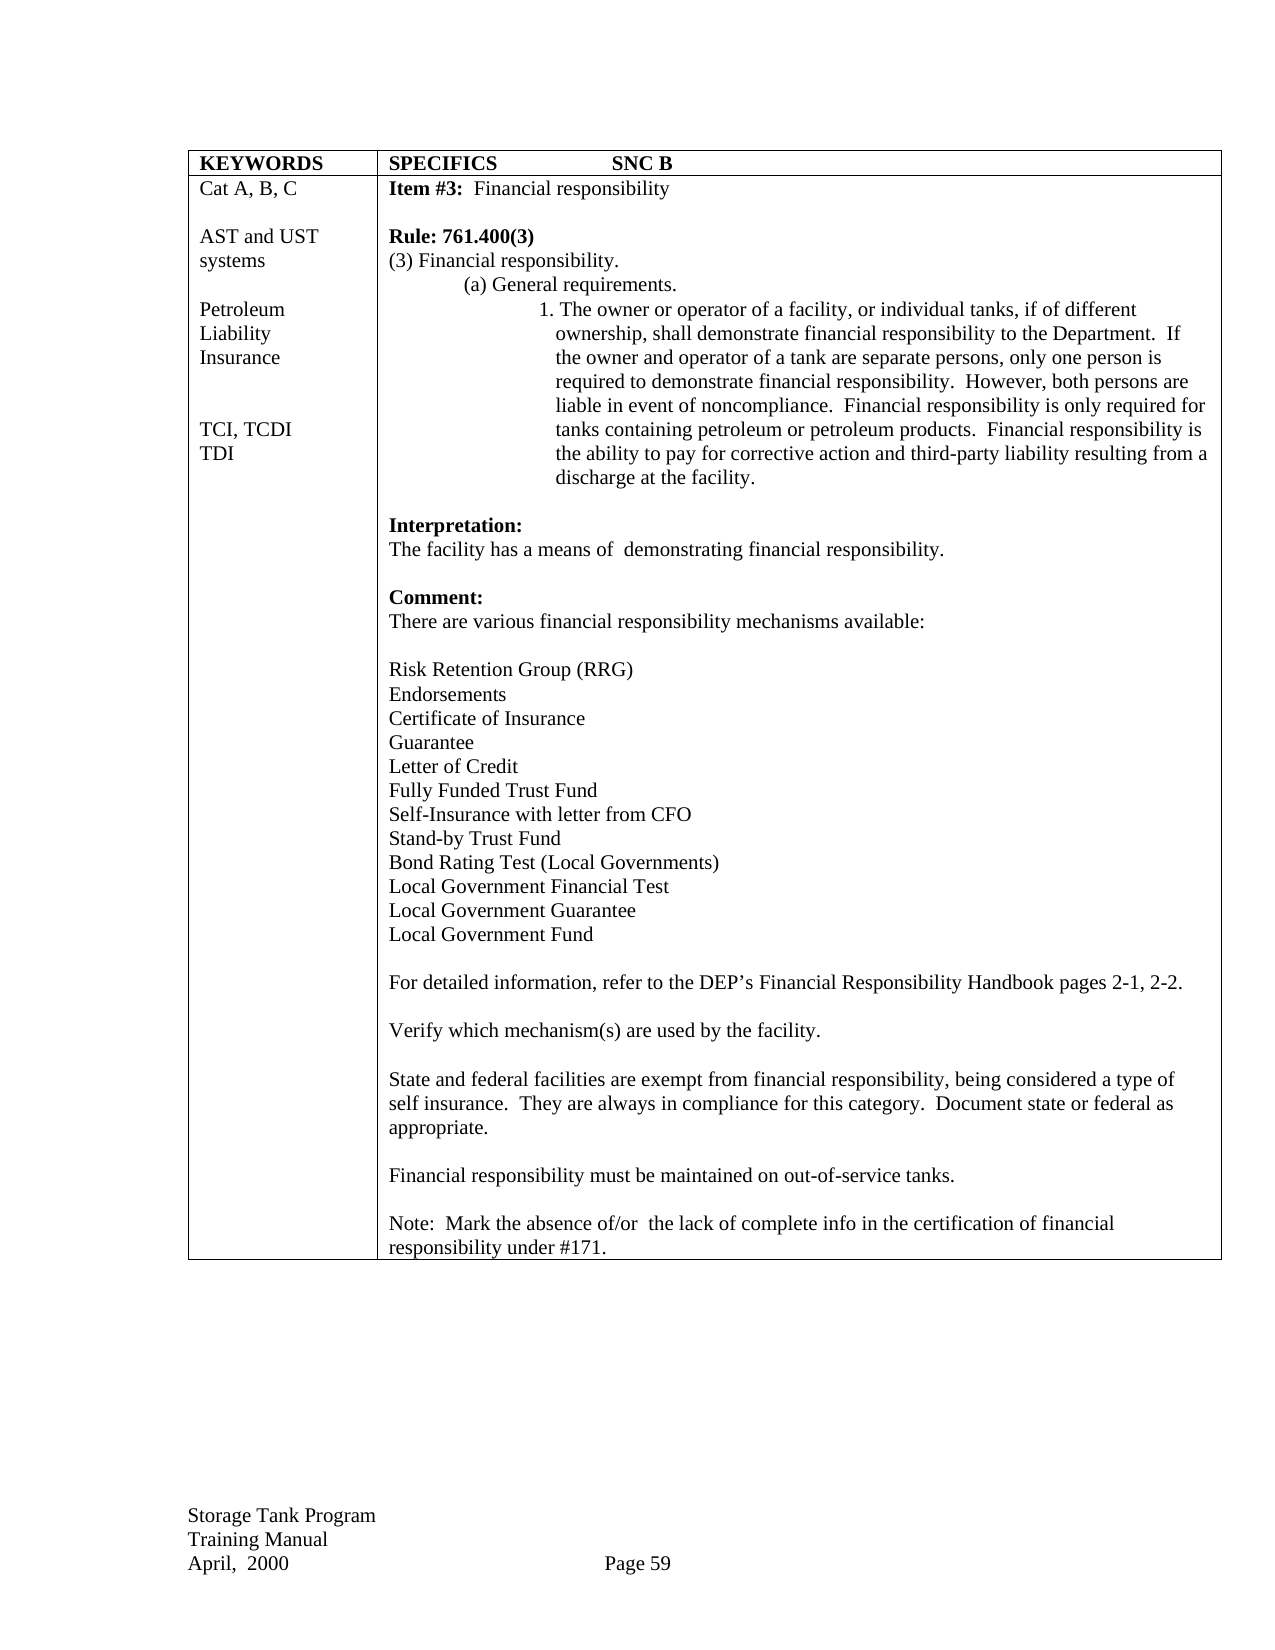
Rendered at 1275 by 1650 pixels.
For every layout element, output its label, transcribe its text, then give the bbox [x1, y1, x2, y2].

table_header KEYWORDS [189, 151, 377, 175]
table_cell Cat A, B, C AST and systems Petroleum Liability Insurance , TCDI [189, 176, 377, 1259]
table_header SPECIFICS SNC B [378, 151, 1221, 175]
table_cell Item #3: Financial responsibility Rule: 761.400(3) (3) Financial responsibility. (a) General requirements. 1. The owner or operator of a facility, or individual tanks, if of different ownership, shall demonstrate financial responsibility to the Department. If the owner and operator of a tank are separate persons, only one person is required to demonstrate financial responsibility. However, both persons are liable in event of noncompliance. Financial responsibility is only required for tanks containing petroleum or petroleum products. Financial responsibility is the ability to pay for corrective action and third-party liability resulting from a discharge at the facility. Interpretation: The facility has a means of demonstrating financial responsibility. Comment: There are various financial responsibility mechanisms available: Risk Retention Group (RRG) Endorsements Certificate of Insurance Guarantee Letter of Credit Fully Funded Trust Fund Self-Insurance with letter from CFO Stand-by Trust Fund Bond Rating Test (Local Governments) Local Government Financial Test Local Government Guarantee Local Government Fund For detailed information, refer to the DEP’s Financial Responsibility Handbook pages 2-1, 2-2. Verify which mechanism(s) are used by the facility. State and federal facilities are exempt from financial responsibility, being considered a type of self insurance. They are always in compliance for this category. Document state or federal as appropriate. Financial responsibility must be maintained on out-of-service tanks. Note: Mark the absence of/or the lack of complete info in the certification of financial responsibility under #171. [378, 176, 1221, 1259]
